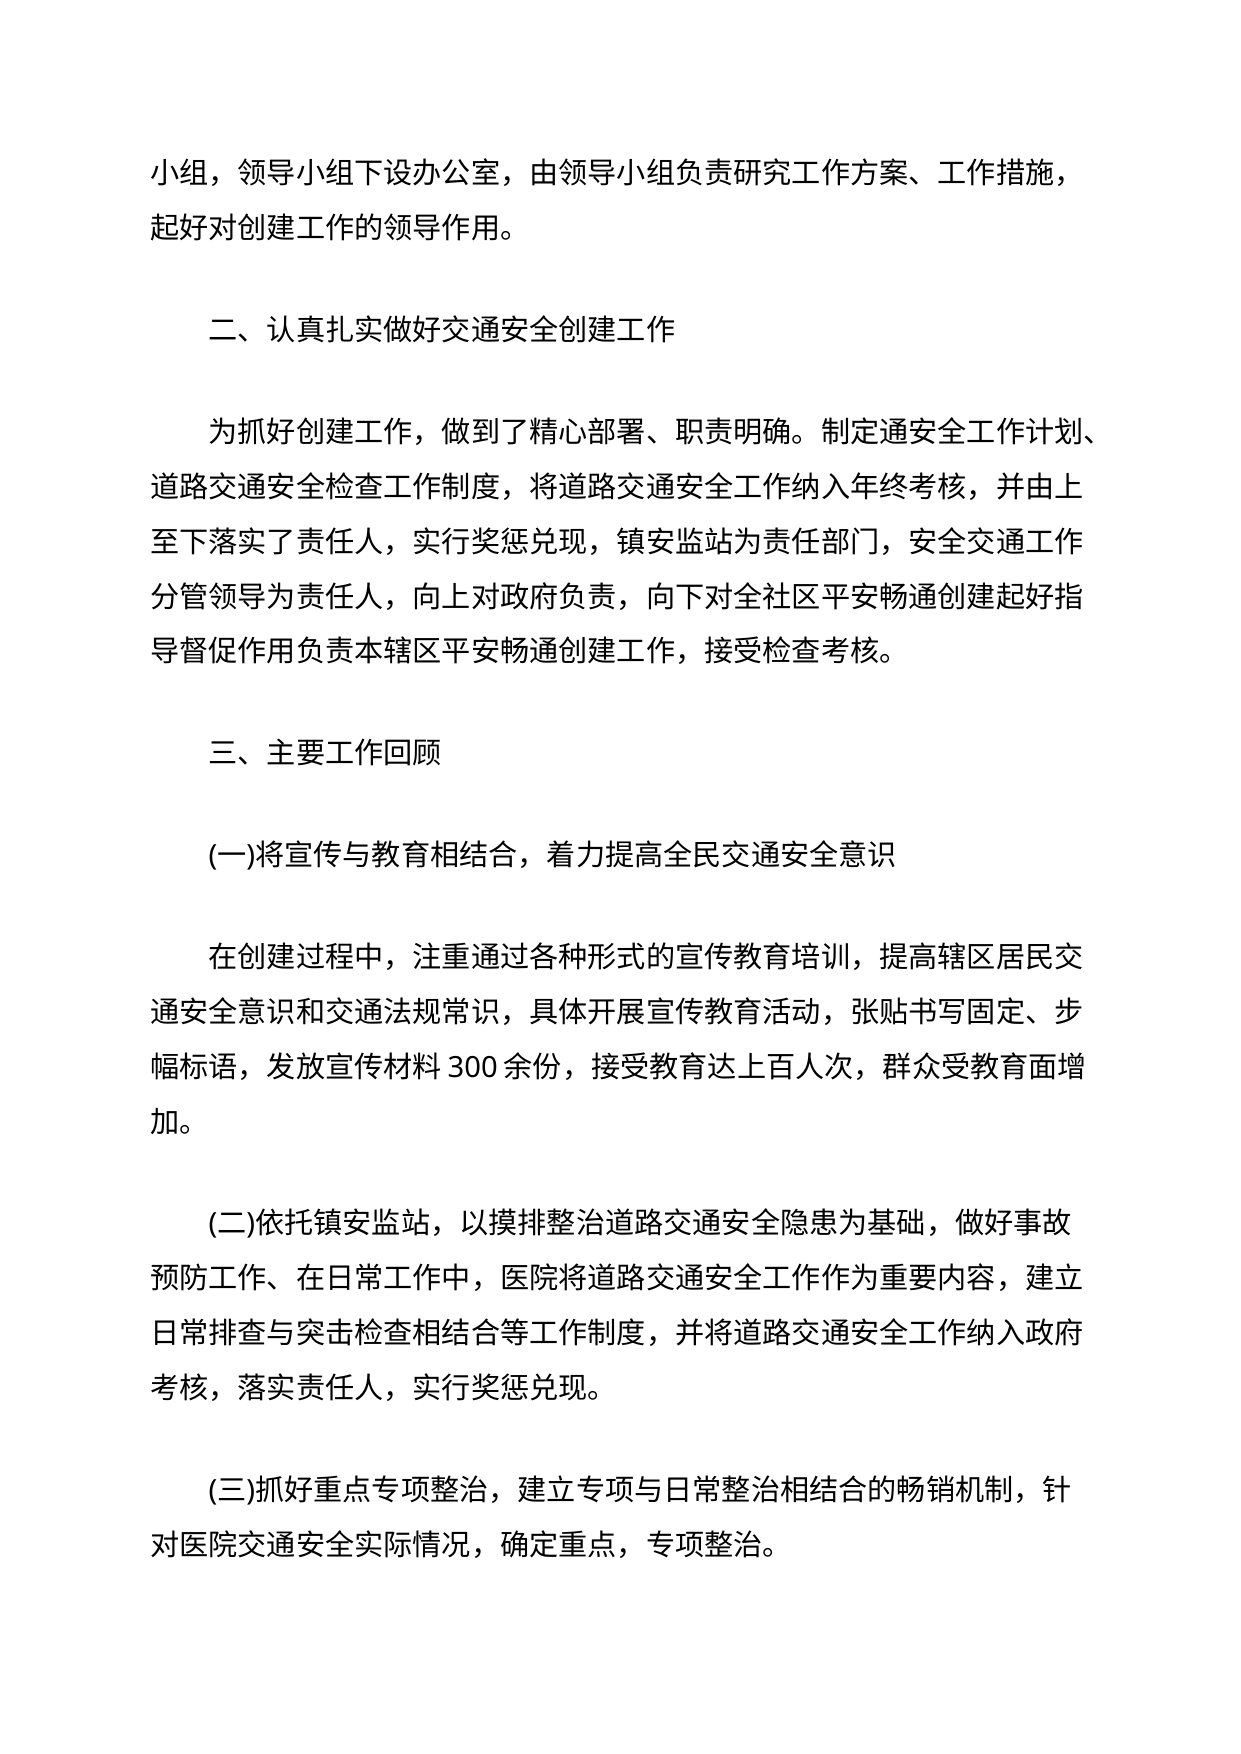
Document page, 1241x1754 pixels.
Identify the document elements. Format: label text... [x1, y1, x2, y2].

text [150, 150, 1090, 247]
text 二、认真扎实做好交通安全创建工作 [150, 307, 1090, 349]
text (三)抓好重点专项整治，建立专项与日常整治相结合的畅销机制，针对医院交通安全实际情况，确定重点，专项整治。 [150, 1467, 1090, 1564]
text 三、主要工作回顾 [150, 730, 1090, 772]
text 为抓好创建工作，做到了精心部署、职责明确。制定通安全工作计划、道路交通安全检查工作制度，将道路交通安全工作纳入年终考核，并由上至下落实了责任人，实行奖惩兑现，镇安监站为责任部门，安全交通工作分管领导为责任人，向上对政府负责，向下对全社区平安畅通创建起好指导督促作用负责本辖区平安畅通创建工作，接受检查考核。 [150, 408, 1090, 670]
text (二)依托镇安监站，以摸排整治道路交通安全隐患为基础，做好事故预防工作、在日常工作中，医院将道路交通安全工作作为重要内容，建立日常排查与突击检查相结合等工作制度，并将道路交通安全工作纳入政府考核，落实责任人，实行奖惩兑现。 [150, 1200, 1090, 1407]
text 在创建过程中，注重通过各种形式的宣传教育培训，提高辖区居民交通安全意识和交通法规常识，具体开展宣传教育活动，张贴书写固定、步幅标语，发放宣传材料300余份，接受教育达上百人次，群众受教育面增加。 [150, 933, 1090, 1141]
text (一)将宣传与教育相结合，着力提高全民交通安全意识 [150, 832, 1090, 874]
